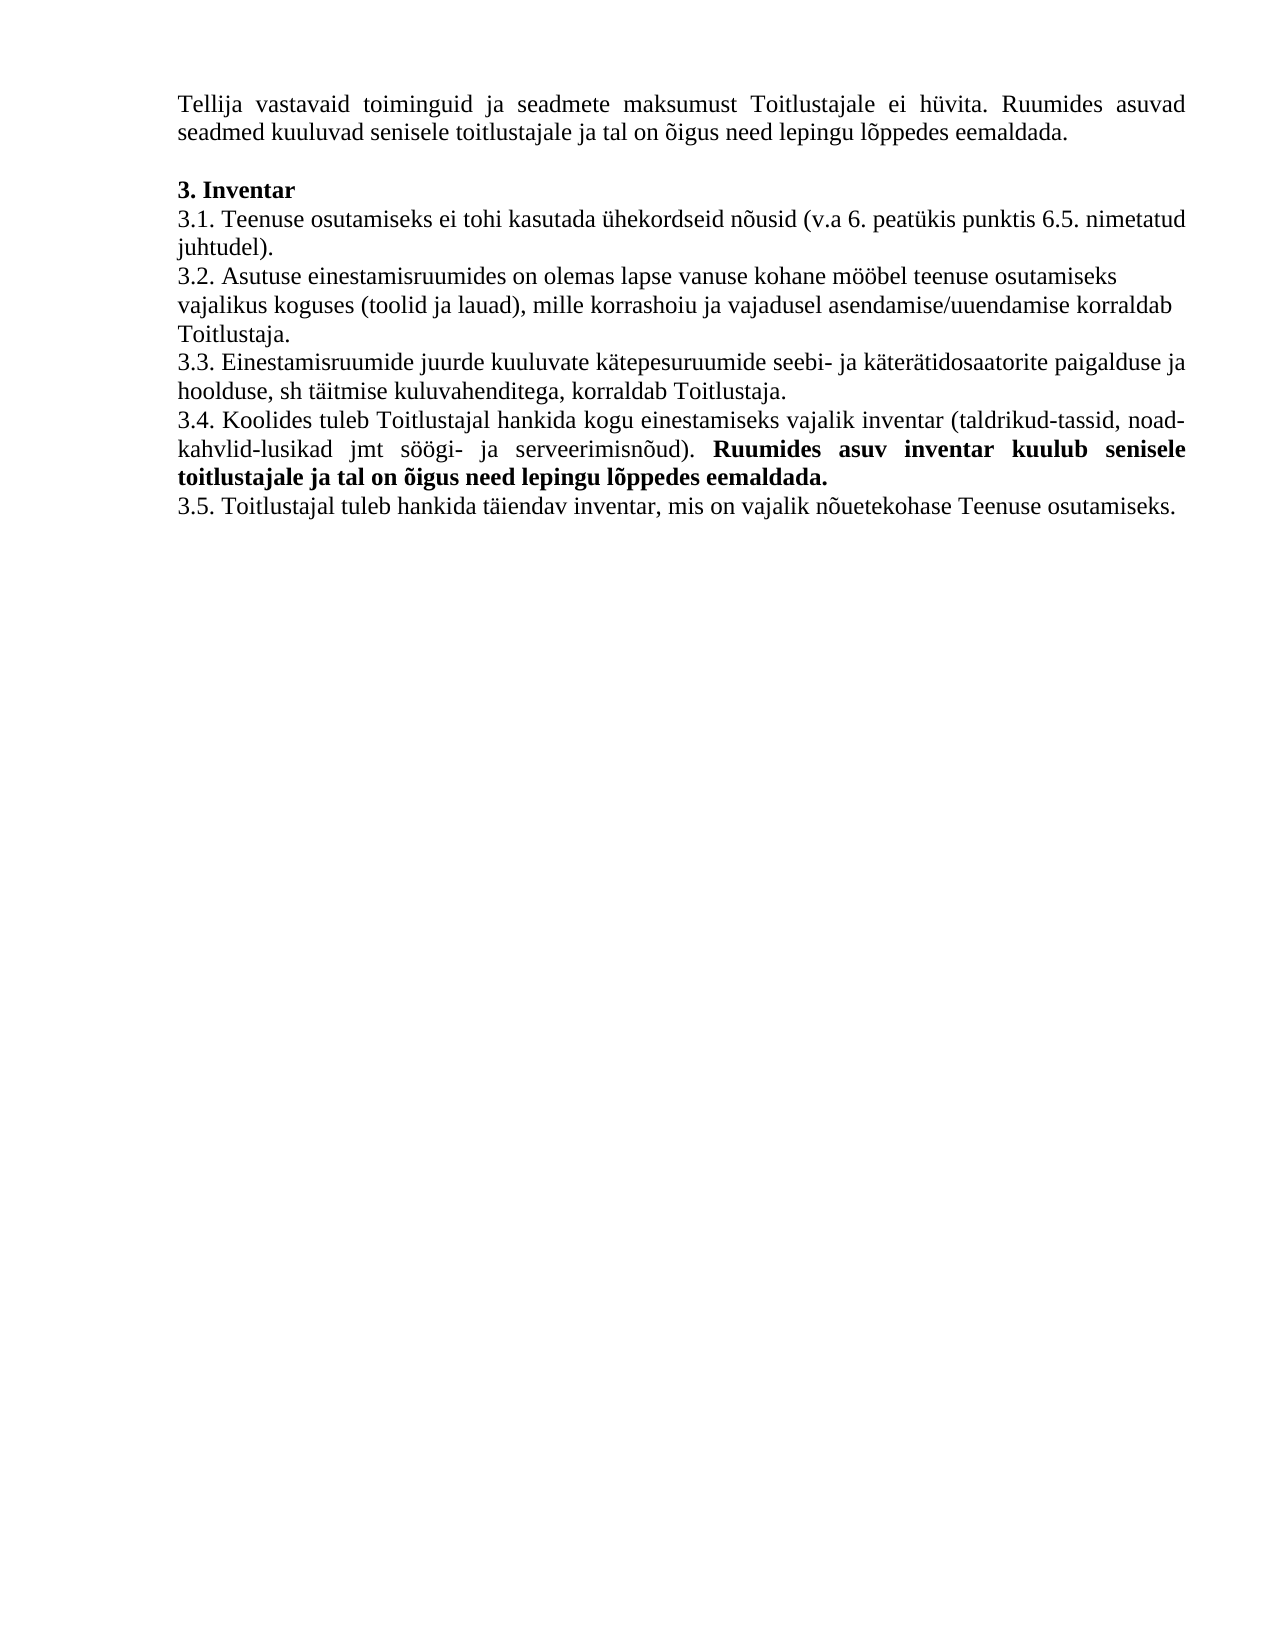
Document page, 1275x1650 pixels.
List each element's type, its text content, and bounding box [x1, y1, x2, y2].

text 3.3. Einestamisruumide juurde kuuluvate kätepesuruumide seebi- ja käterätidosaatorite paigalduse ja hoolduse, sh täitmise kuluvahenditega, korraldab Toitlustaja. [177, 347, 1186, 405]
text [177, 89, 1186, 146]
text 3. Inventar [177, 175, 1186, 204]
text 3.4. Koolides tuleb Toitlustajal hankida kogu einestamiseks vajalik inventar (taldrikud-tassid, noad-kahvlid-lusikad jmt söögi- ja serveerimisnõud). Ruumides asuv inventar kuulub senisele toitlustajale ja tal on õigus need lepingu lõppedes eemaldada. [177, 405, 1186, 491]
text 3.2. Asutuse einestamisruumides on olemas lapse vanuse kohane mööbel teenuse osutamiseks vajalikus koguses (toolid ja lauad), mille korrashoiu ja vajadusel asendamise/uuendamise korraldab Toitlustaja. [177, 261, 1186, 347]
text 3.5. Toitlustajal tuleb hankida täiendav inventar, mis on vajalik nõuetekohase Teenuse osutamiseks. [177, 491, 1186, 520]
text 3.1. Teenuse osutamiseks ei tohi kasutada ühekordseid nõusid (v.a 6. peatükis punktis 6.5. nimetatud juhtudel). [177, 204, 1186, 261]
